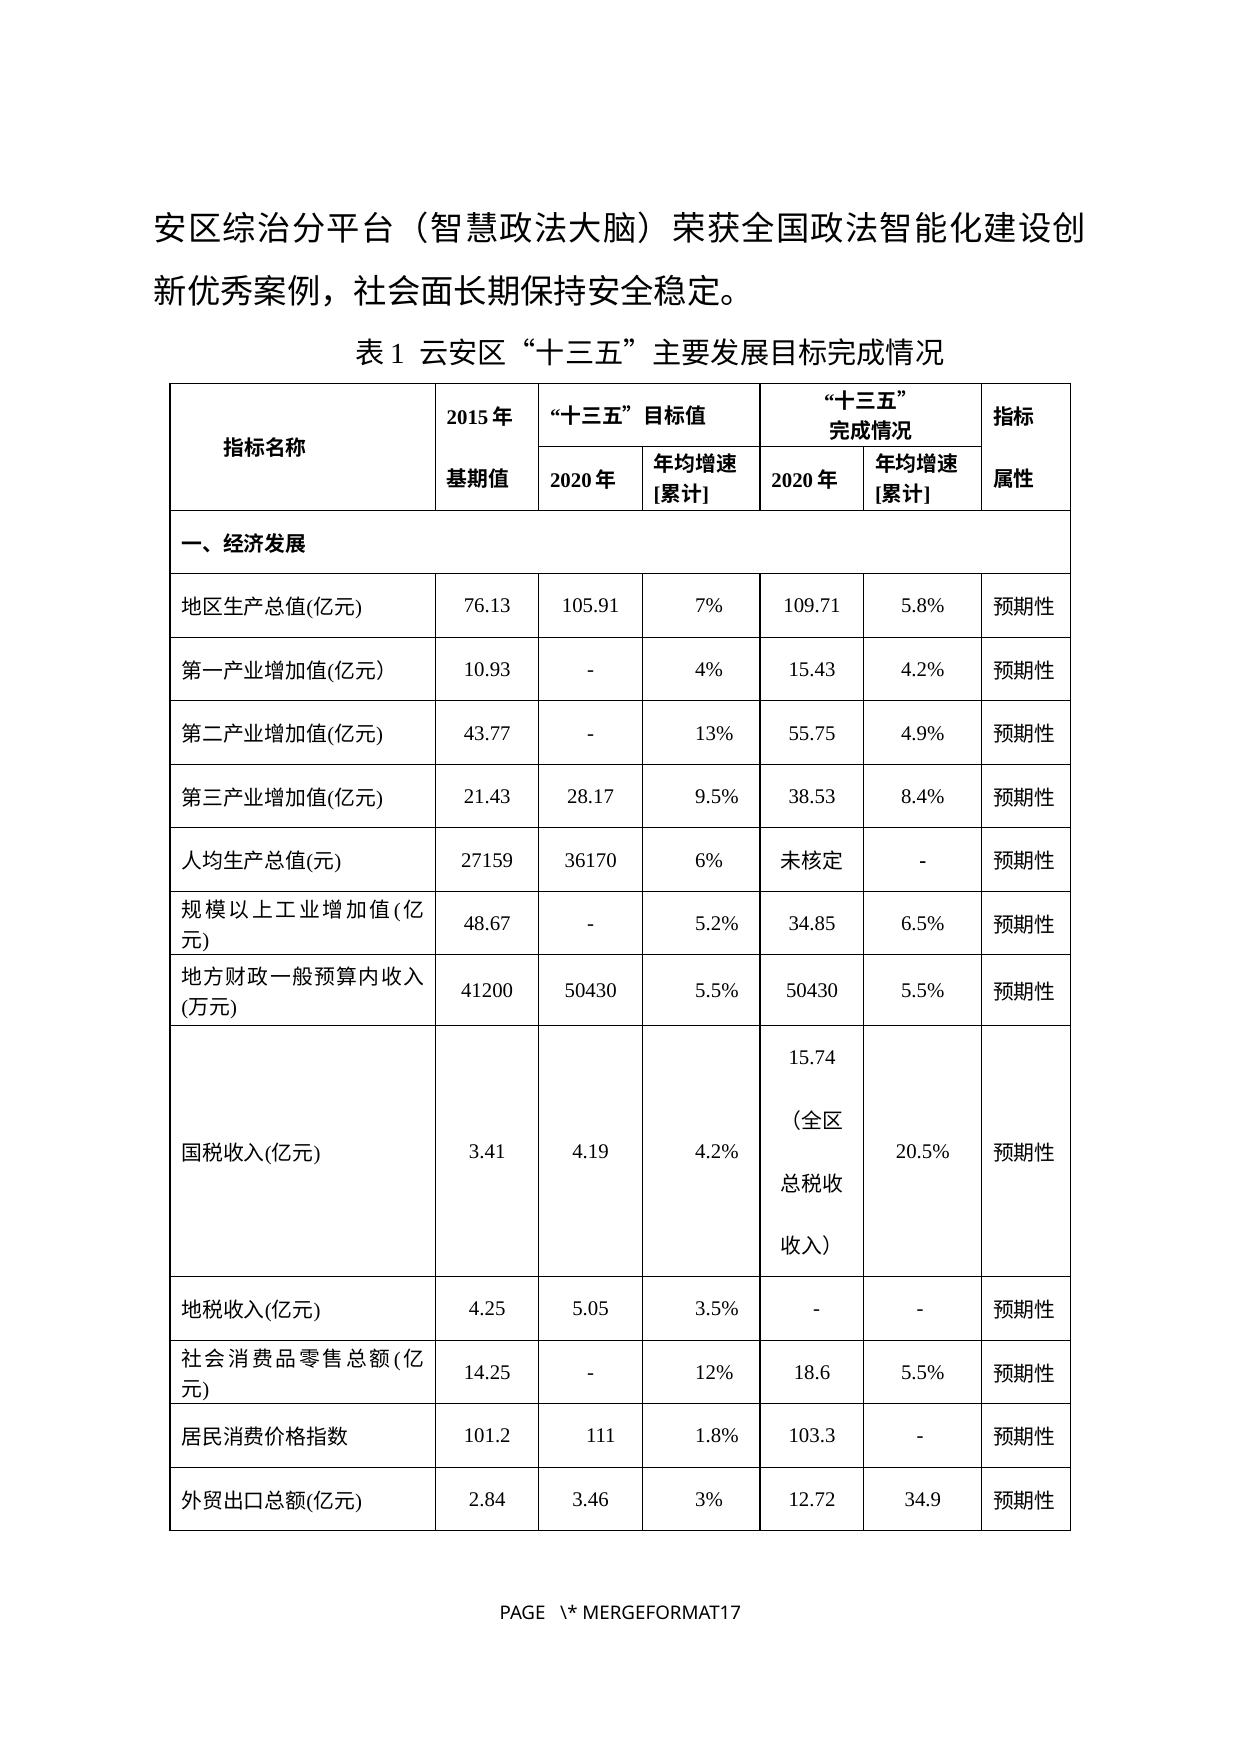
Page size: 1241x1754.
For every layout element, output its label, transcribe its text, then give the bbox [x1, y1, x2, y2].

table_cell 预期性 [982, 828, 1070, 891]
table_cell 101.2 [436, 1404, 538, 1467]
table_header 2015年 基期值 [436, 384, 538, 509]
table_cell 27159 [436, 828, 538, 891]
table_cell 3% [643, 1468, 759, 1530]
table_cell 居民消费价格指数 [171, 1404, 435, 1467]
table_cell 14.25 [436, 1341, 538, 1403]
table_cell 48.67 [436, 892, 538, 954]
table_cell 8.4% [864, 765, 981, 827]
table_cell 4.25 [436, 1277, 538, 1340]
table_cell 社会消费品零售总额(亿元) [171, 1341, 435, 1403]
table_cell 38.53 [761, 765, 863, 827]
table_cell 43.77 [436, 701, 538, 764]
table_cell 外贸出口总额(亿元) [171, 1468, 435, 1530]
table_cell 一、经济发展 [171, 511, 1070, 573]
table_cell 15.74（全区总税收收入） [761, 1026, 863, 1276]
table_cell 人均生产总值(元) [171, 828, 435, 891]
table_cell 5.2% [643, 892, 759, 954]
table_cell 规模以上工业增加值(亿元) [171, 892, 435, 954]
table_cell 105.91 [539, 574, 642, 637]
table_cell 4.9% [864, 701, 981, 764]
text 表1 云安区“十三五”主要发展目标完成情况 [153, 320, 1087, 382]
table_cell 地税收入(亿元) [171, 1277, 435, 1340]
table_cell 预期性 [982, 1404, 1070, 1467]
table_cell 地区生产总值(亿元) [171, 574, 435, 637]
table_cell 5.5% [864, 1341, 981, 1403]
table_cell 第二产业增加值(亿元) [171, 701, 435, 764]
table_cell 5.5% [643, 955, 759, 1025]
table_cell 20.5% [864, 1026, 981, 1276]
table_cell 109.71 [761, 574, 863, 637]
table_cell - [539, 638, 642, 700]
table_cell 36170 [539, 828, 642, 891]
table_cell 55.75 [761, 701, 863, 764]
table_cell 第一产业增加值(亿元） [171, 638, 435, 700]
table_cell 预期性 [982, 1468, 1070, 1530]
table_cell 4.2% [864, 638, 981, 700]
table_cell 9.5% [643, 765, 759, 827]
table_cell 国税收入(亿元) [171, 1026, 435, 1276]
table_cell 18.6 [761, 1341, 863, 1403]
table_cell - [864, 1404, 981, 1467]
table_header “十三五” 完成情况 [761, 384, 981, 446]
table_cell 1.8% [643, 1404, 759, 1467]
table_header 指标 属性 [982, 384, 1070, 509]
table_cell 第三产业增加值(亿元) [171, 765, 435, 827]
table_cell 未核定 [761, 828, 863, 891]
table_cell - [539, 701, 642, 764]
table_cell 预期性 [982, 1026, 1070, 1276]
table_cell 预期性 [982, 1277, 1070, 1340]
table_cell 6.5% [864, 892, 981, 954]
table_cell - [864, 828, 981, 891]
table_cell 15.43 [761, 638, 863, 700]
table_cell 28.17 [539, 765, 642, 827]
table_cell 41200 [436, 955, 538, 1025]
table_cell 3.5% [643, 1277, 759, 1340]
table_cell 10.93 [436, 638, 538, 700]
table_cell 5.8% [864, 574, 981, 637]
table_cell 3.41 [436, 1026, 538, 1276]
table_cell - [539, 892, 642, 954]
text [153, 195, 1087, 320]
table_cell 5.05 [539, 1277, 642, 1340]
table_cell 111 [539, 1404, 642, 1467]
table_cell 年均增速 [累计] [643, 447, 759, 509]
table_cell - [761, 1277, 863, 1340]
table_cell 预期性 [982, 638, 1070, 700]
table_cell 21.43 [436, 765, 538, 827]
table_cell 13% [643, 701, 759, 764]
table_cell 2.84 [436, 1468, 538, 1530]
table_cell 年均增速 [累计] [864, 447, 981, 509]
table_cell 4.19 [539, 1026, 642, 1276]
table_cell 50430 [539, 955, 642, 1025]
table_cell 地方财政一般预算内收入(万元) [171, 955, 435, 1025]
table_header 指标名称 [171, 384, 435, 509]
table_cell 7% [643, 574, 759, 637]
table_cell 预期性 [982, 574, 1070, 637]
table_cell 预期性 [982, 1341, 1070, 1403]
table_cell 4.2% [643, 1026, 759, 1276]
table_cell 50430 [761, 955, 863, 1025]
table_cell 预期性 [982, 955, 1070, 1025]
table_cell 3.46 [539, 1468, 642, 1530]
table_cell 预期性 [982, 892, 1070, 954]
table_cell 5.5% [864, 955, 981, 1025]
table_cell 12% [643, 1341, 759, 1403]
table_cell 6% [643, 828, 759, 891]
table_cell 34.9 [864, 1468, 981, 1530]
table_cell 预期性 [982, 701, 1070, 764]
table_cell 76.13 [436, 574, 538, 637]
table_header “十三五”目标值 [539, 384, 759, 446]
table_cell 预期性 [982, 765, 1070, 827]
table_cell 34.85 [761, 892, 863, 954]
table_cell 2020年 [761, 447, 863, 509]
table_cell - [539, 1341, 642, 1403]
table_cell 12.72 [761, 1468, 863, 1530]
table_cell 2020年 [539, 447, 642, 509]
table_cell 4% [643, 638, 759, 700]
table_cell - [864, 1277, 981, 1340]
table_cell 103.3 [761, 1404, 863, 1467]
